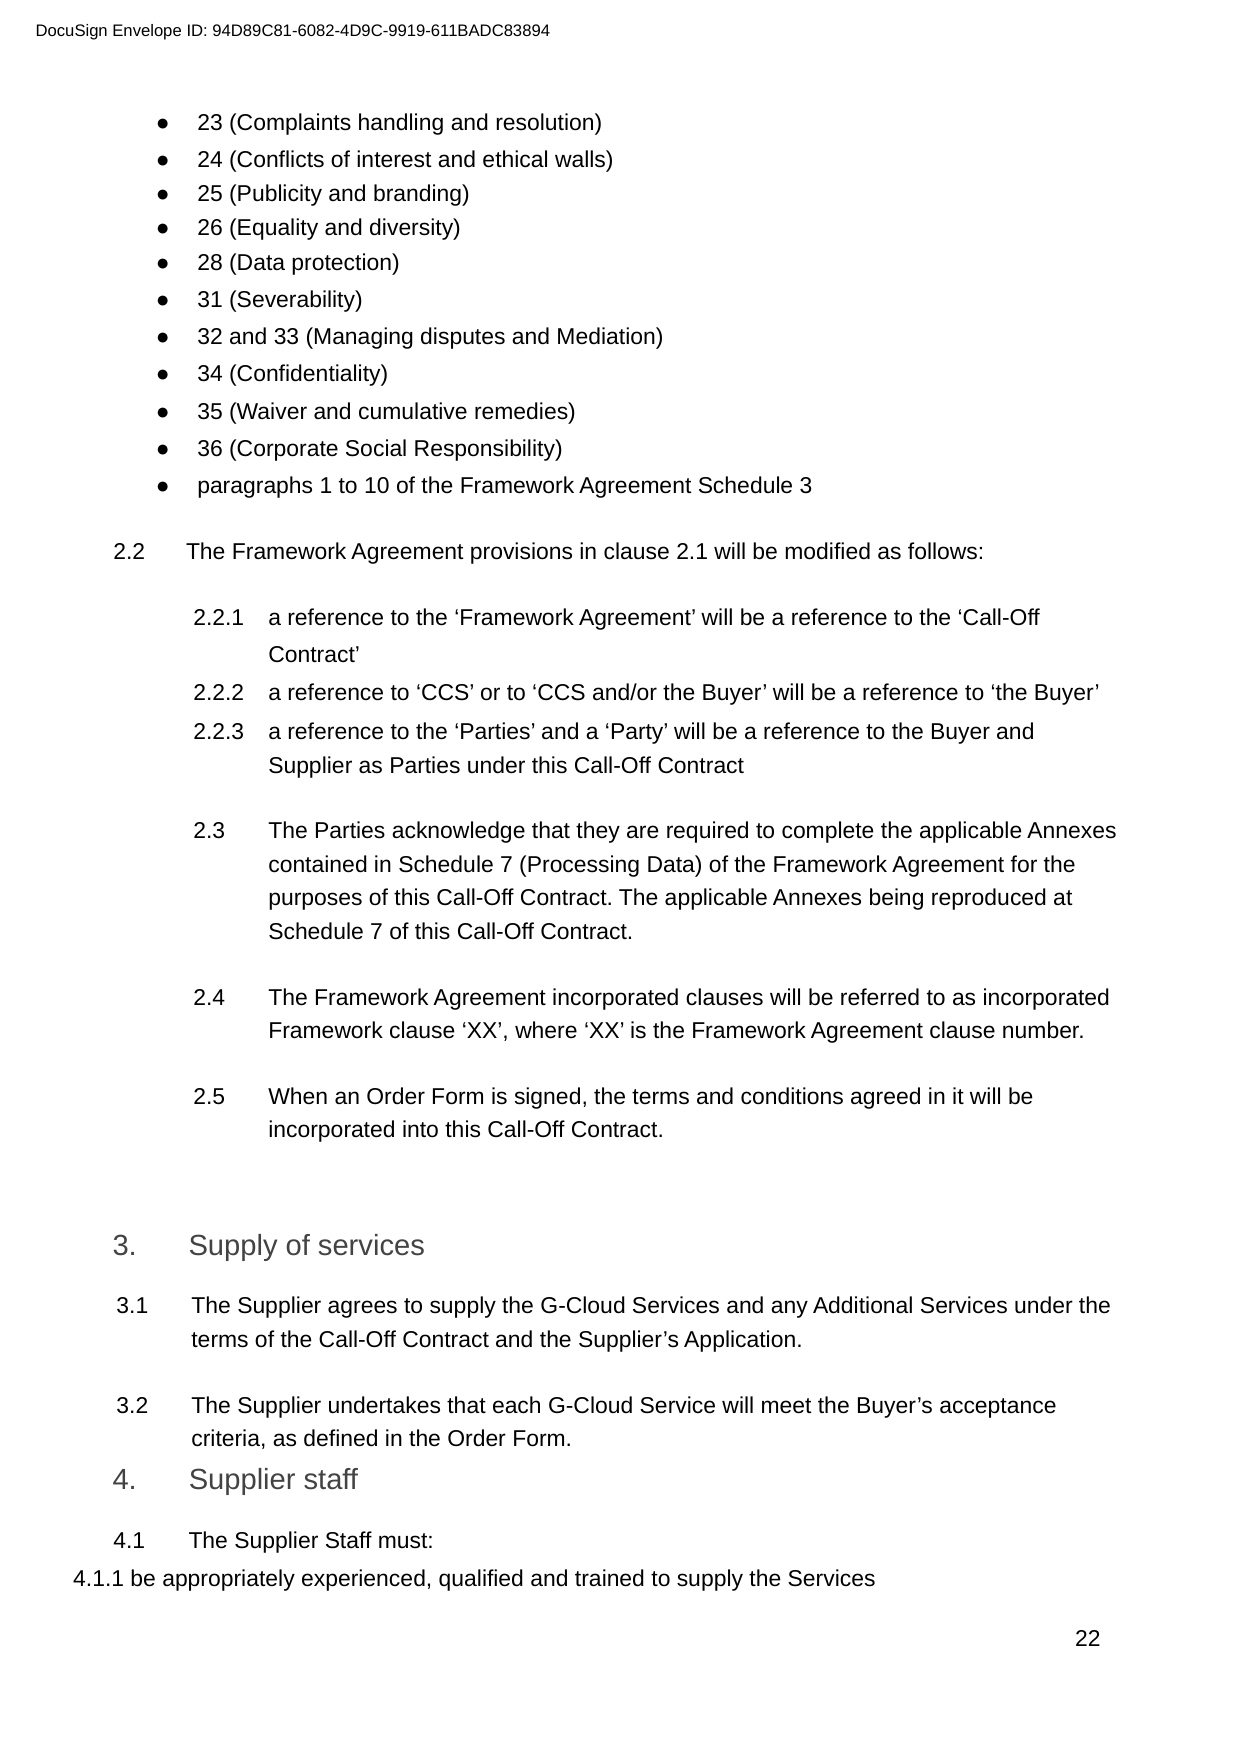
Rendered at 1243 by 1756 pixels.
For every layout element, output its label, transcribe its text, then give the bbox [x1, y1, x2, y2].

subtitle 3. Supply of services [64, 1228, 1142, 1262]
list 31 (Severability) [156, 286, 1119, 312]
list a reference to ‘CCS’ or to ‘CCS and/or the Buyer’ will be a reference to ‘the Buyer’ [193, 679, 1119, 705]
list paragraphs 1 to 10 of the Framework Agreement Schedule 3 [156, 472, 1119, 499]
text 4.1.1 be appropriately experienced, qualified and trained to supply the Services [64, 1564, 996, 1591]
subtitle 4. Supplier staff [64, 1462, 1142, 1496]
text 3.1 The Supplier agrees to supply the G-Cloud Services and any Additional Services under the terms of the Call-Off Contract and the Supplier’s Application. [116, 1292, 1119, 1352]
list The Parties acknowledge that they are required to complete the applicable Annexes contained in Schedule 7 (Processing Data) of the Framework Agreement for the purposes of this Call-Off Contract. The applicable Annexes being reproduced at Schedule 7 of this Call-Off Contract. [193, 817, 1119, 944]
list a reference to the ‘Parties’ and a ‘Party’ will be a reference to the Buyer and Supplier as Parties under this Call-Off Contract [193, 718, 1119, 778]
list The Framework Agreement incorporated clauses will be referred to as incorporated Framework clause ‘XX’, where ‘XX’ is the Framework Agreement clause number. [193, 983, 1119, 1043]
list a reference to the ‘Framework Agreement’ will be a reference to the ‘Call-Off [193, 604, 1119, 631]
list 28 (Data protection) [156, 248, 1119, 275]
text Contract’ [268, 641, 1119, 668]
list 35 (Waiver and cumulative remedies) [156, 398, 1119, 424]
list 26 (Equality and diversity) [156, 214, 1119, 241]
list 32 and 33 (Managing disputes and Mediation) [156, 323, 1119, 349]
list 34 (Confidentiality) [156, 360, 1119, 387]
list 23 (Complaints handling and resolution) [156, 109, 1119, 135]
list When an Order Form is signed, the terms and conditions agreed in it will be incorporated into this Call-Off Contract. [193, 1083, 1119, 1142]
list 24 (Conflicts of interest and ethical walls) [156, 146, 1119, 172]
list 36 (Corporate Social Responsibility) [156, 435, 1119, 461]
list 25 (Publicity and branding) [156, 180, 1119, 207]
text 4.1 The Supplier Staff must: [64, 1527, 1142, 1553]
text 2.2 The Framework Agreement provisions in clause 2.1 will be modified as follows: [64, 538, 1142, 564]
text 3.2 The Supplier undertakes that each G-Cloud Service will meet the Buyer’s acceptance criteria, as defined in the Order Form. [116, 1392, 1119, 1451]
